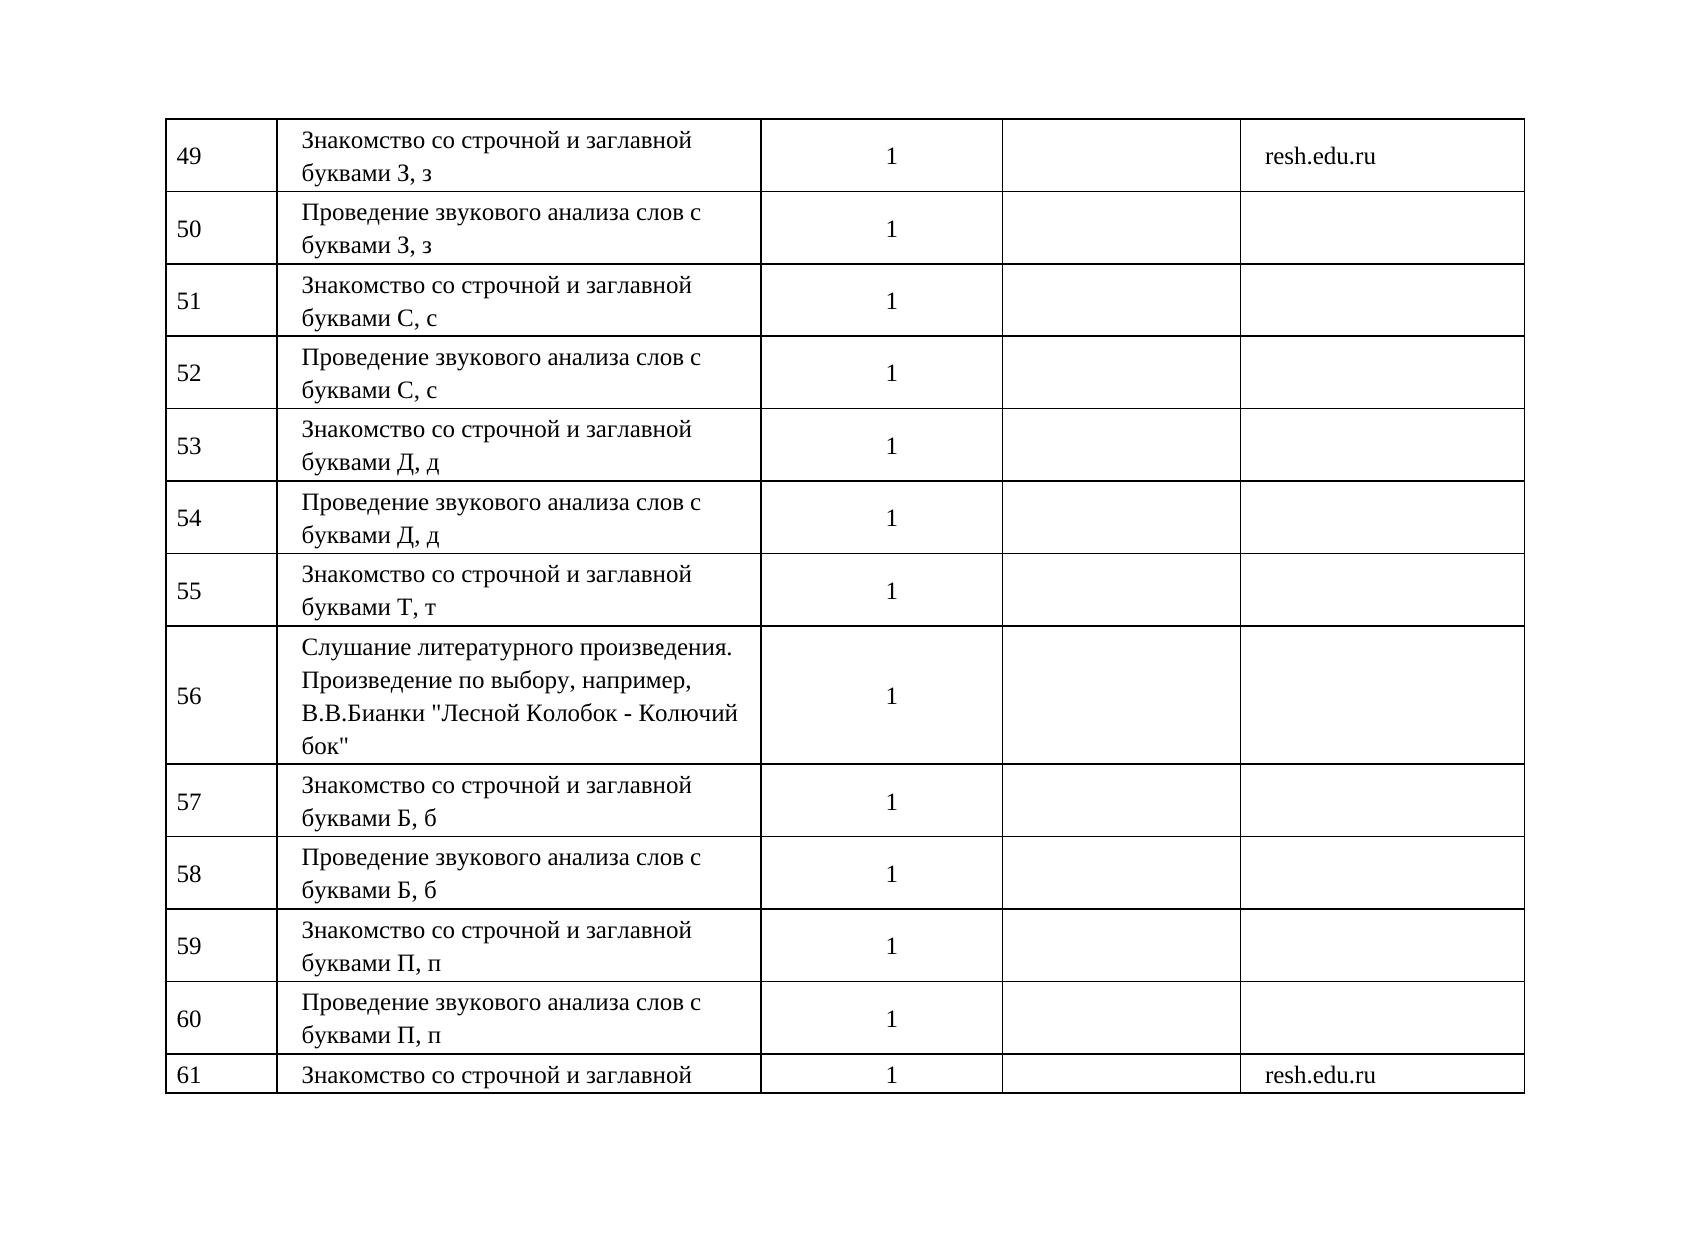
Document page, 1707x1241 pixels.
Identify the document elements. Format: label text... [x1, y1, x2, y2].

table_cell 1 [762, 409, 1002, 480]
table_cell Проведение звукового анализа слов с буквами Б, б [278, 837, 760, 908]
table_cell 1 [762, 627, 1002, 763]
table_cell Знакомство со строчной и заглавной буквами Д, д [278, 409, 760, 480]
table_cell resh.edu.ru [1241, 120, 1524, 191]
table_cell [1003, 765, 1240, 836]
table_cell [1003, 337, 1240, 408]
table_cell Проведение звукового анализа слов с буквами Д, д [278, 482, 760, 552]
table_cell 53 [167, 409, 276, 480]
table_cell 1 [762, 837, 1002, 908]
table_cell [1241, 837, 1524, 908]
table_cell [1241, 409, 1524, 480]
table_cell 50 [167, 192, 276, 263]
table_cell [1241, 910, 1524, 981]
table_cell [278, 1055, 760, 1092]
table_cell [1241, 265, 1524, 335]
table_cell [1241, 337, 1524, 408]
table_cell 1 [762, 765, 1002, 836]
table_cell resh.edu.ru [1241, 1055, 1524, 1092]
table_cell 49 [167, 120, 276, 191]
table_cell 56 [167, 627, 276, 763]
table_cell [1003, 982, 1240, 1053]
table_cell Проведение звукового анализа слов с буквами П, п [278, 982, 760, 1053]
table_cell 61 [167, 1055, 276, 1092]
table_cell 58 [167, 837, 276, 908]
table_cell Проведение звукового анализа слов с буквами С, с [278, 337, 760, 408]
table_cell 51 [167, 265, 276, 335]
table_cell 57 [167, 765, 276, 836]
table_cell Знакомство со строчной и заглавной буквами П, п [278, 910, 760, 981]
table_cell [1241, 627, 1524, 763]
table_cell [1003, 627, 1240, 763]
table_cell [1003, 910, 1240, 981]
table_cell Слушание литературного произведения. Произведение по выбору, например, В.В.Бианки "Лесной Колобок - Колючий бок" [278, 627, 760, 763]
table_cell 1 [762, 192, 1002, 263]
table_cell Знакомство со строчной и заглавной буквами Б, б [278, 765, 760, 836]
table_cell 59 [167, 910, 276, 981]
table_cell Знакомство со строчной и заглавной буквами Т, т [278, 554, 760, 625]
table_cell [1241, 482, 1524, 552]
table_cell Проведение звукового анализа слов с буквами З, з [278, 192, 760, 263]
table_cell [1003, 120, 1240, 191]
table_cell [1003, 265, 1240, 335]
table_cell [1241, 554, 1524, 625]
table_cell 54 [167, 482, 276, 552]
table_cell 1 [762, 554, 1002, 625]
table_cell 1 [762, 482, 1002, 552]
table_cell 1 [762, 1055, 1002, 1092]
table_cell 1 [762, 265, 1002, 335]
table_cell 1 [762, 120, 1002, 191]
table_cell [1241, 192, 1524, 263]
table_cell [1003, 554, 1240, 625]
table_cell [1003, 837, 1240, 908]
table_cell Знакомство со строчной и заглавной буквами С, с [278, 265, 760, 335]
table_cell Знакомство со строчной и заглавной буквами З, з [278, 120, 760, 191]
table_cell [1003, 1055, 1240, 1092]
table_cell [1241, 982, 1524, 1053]
table_cell 55 [167, 554, 276, 625]
table_cell [1003, 482, 1240, 552]
table_cell [1241, 765, 1524, 836]
table_cell 1 [762, 337, 1002, 408]
table_cell 52 [167, 337, 276, 408]
table_cell 60 [167, 982, 276, 1053]
table_cell [1003, 409, 1240, 480]
table_cell [1003, 192, 1240, 263]
table_cell 1 [762, 982, 1002, 1053]
table_cell 1 [762, 910, 1002, 981]
